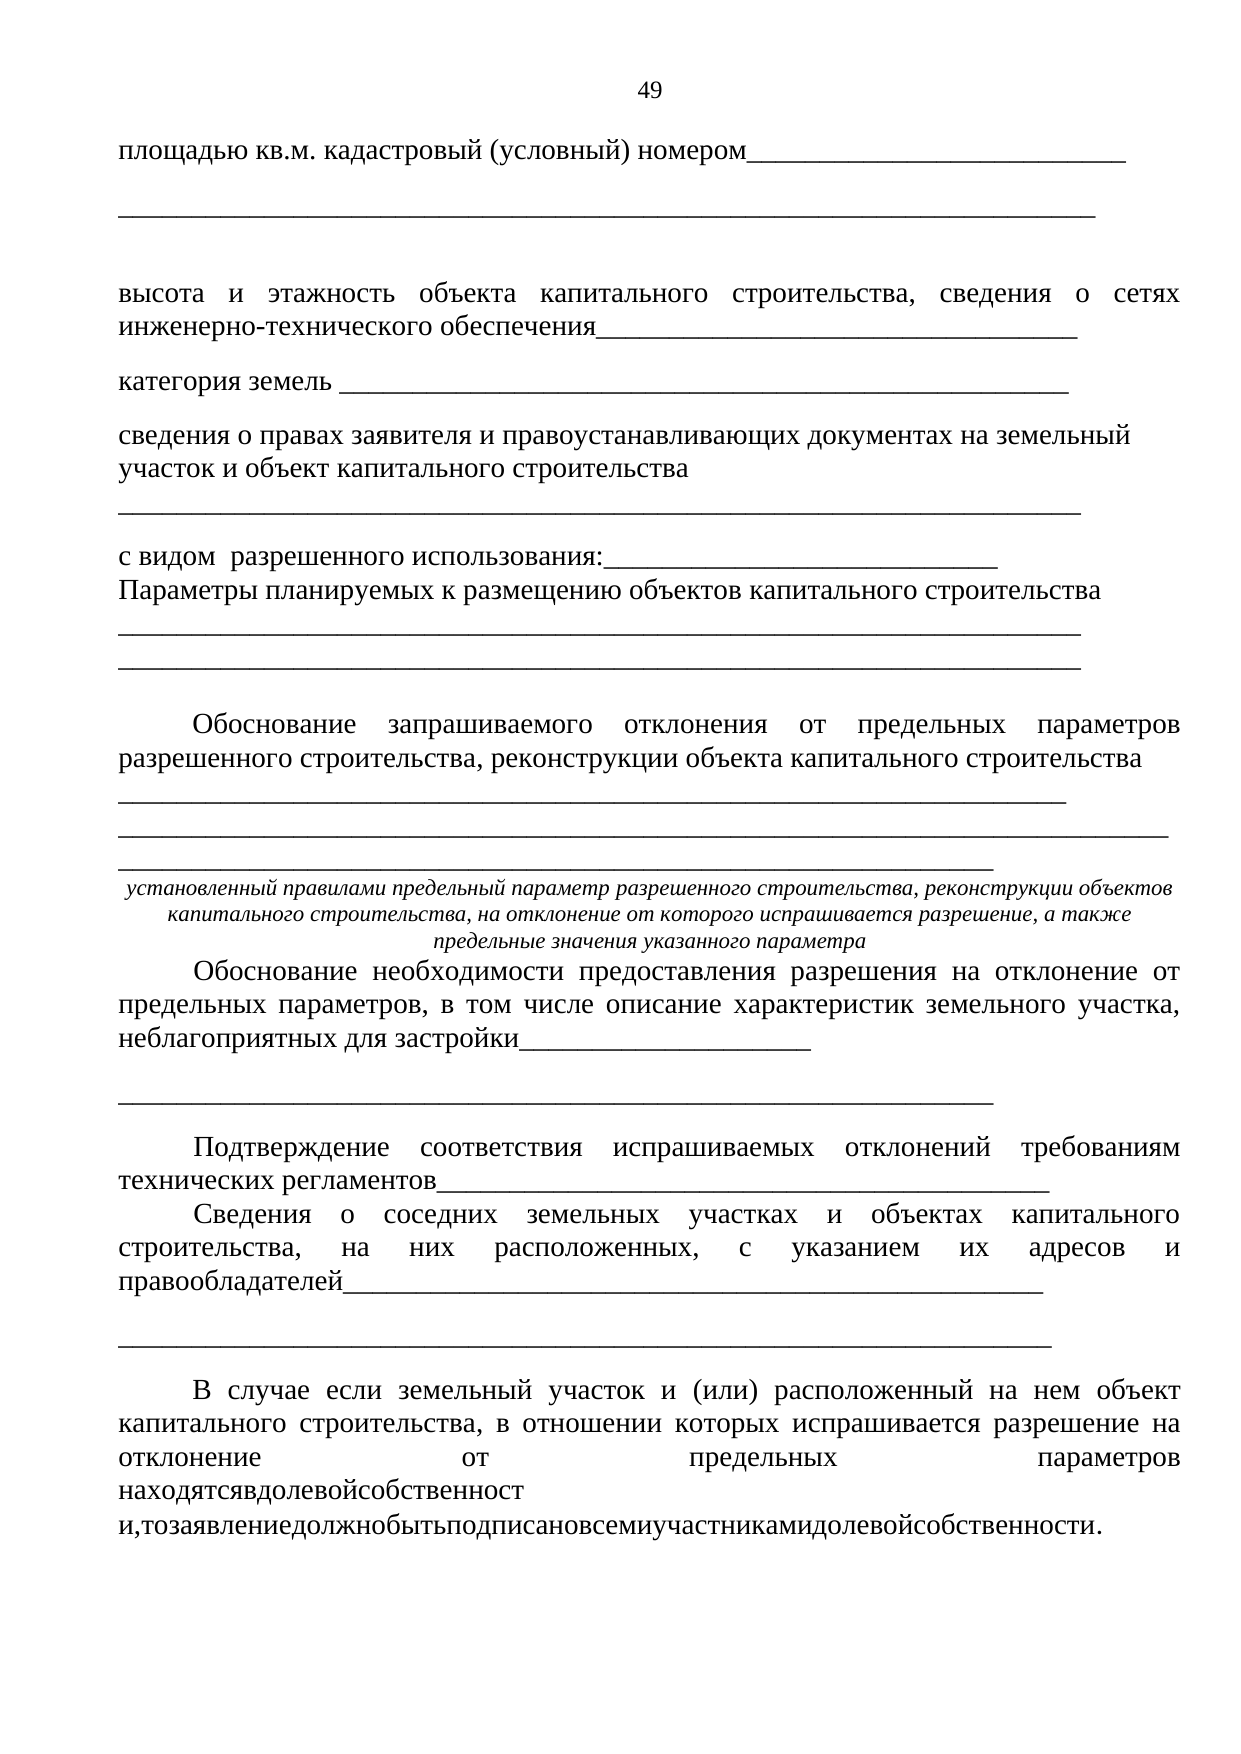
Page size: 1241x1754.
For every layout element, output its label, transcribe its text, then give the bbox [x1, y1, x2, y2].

text _________________________________________________________________ [118, 773, 1181, 807]
text с видом разрешенного использования:___________________________ [118, 538, 1181, 572]
text ________________________________________________________________ [118, 1317, 1181, 1351]
text высота и этажность объекта капитального строительства, сведения о сетях инженерно-технического обеспечения_________________________________ [118, 275, 1181, 342]
text Подтверждение соответствия испрашиваемых отклонений требованиям технических регламентов__________________________________________ [118, 1129, 1181, 1196]
text ____________________________________________________________________________________________________________________________________ [118, 807, 1181, 874]
text установленный правилами предельный параметр разрешенного строительства, реконструкции объектов капитального строительства, на отклонение от которого испрашивается разрешение, а также предельные значения указанного параметра [118, 874, 1181, 953]
text категория земель __________________________________________________ [118, 363, 1181, 396]
text Сведения о соседних земельных участках и объектах капитального строительства, на них расположенных, с указанием их адресов и правообладателей________________________________________________ [118, 1196, 1181, 1297]
text площадью кв.м. кадастровый (условный) номером__________________________ [118, 132, 1181, 166]
text Обоснование запрашиваемого отклонения от предельных параметров разрешенного строительства, реконструкции объекта капитального строительства [118, 706, 1181, 773]
text ___________________________________________________________________ [118, 187, 1181, 254]
text В случае если земельный участок и (или) расположенный на нем объект капитального строительства, в отношении которых испрашивается разрешение на отклонение от предельных параметров находятсявдолевойсобственности,тозаявлениедолжнобытьподписановсемиучастникамидолевойсобственности. [118, 1372, 1181, 1542]
text сведения о правах заявителя и правоустанавливающих документах на земельный участок и объект капитального строительства __________________________________________________________________ [118, 417, 1181, 518]
text Обоснование необходимости предоставления разрешения на отклонение от предельных параметров, в том числе описание характеристик земельного участка, неблагоприятных для застройки____________________ [118, 953, 1181, 1054]
text Параметры планируемых к размещению объектов капитального строительства [118, 572, 1181, 606]
text __________________________________________________________________ [118, 606, 1181, 639]
text ____________________________________________________________ [118, 1074, 1181, 1108]
text __________________________________________________________________ [118, 639, 1181, 673]
